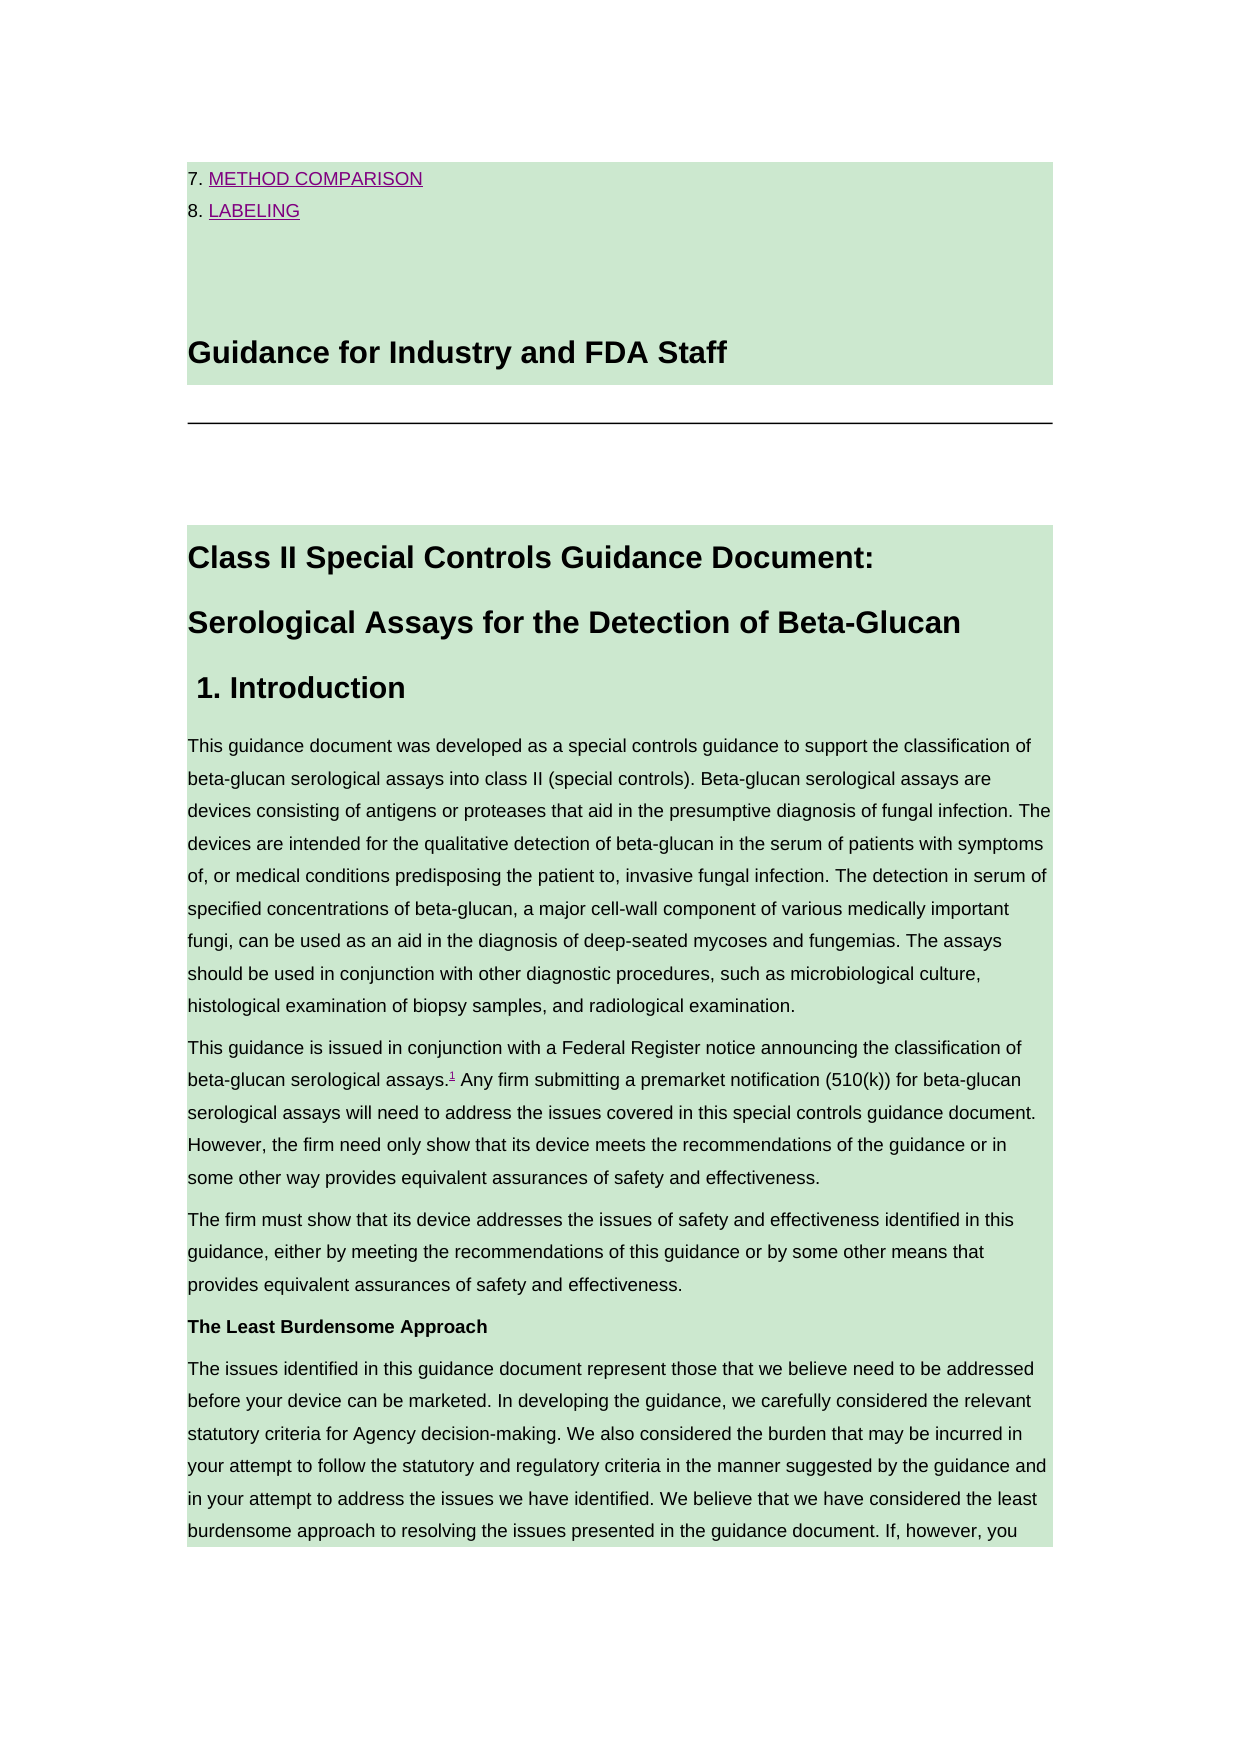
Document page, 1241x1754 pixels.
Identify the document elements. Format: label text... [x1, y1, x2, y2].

text 1. Introduction [187, 655, 1053, 720]
text The firm must show that its device addresses the issues of safety and effectiveness identified in this guidance, either by meeting the recommendations of this guidance or by some other means that provides equivalent assurances of safety and effectiveness. [187, 1203, 1053, 1301]
text The Least Burdensome Approach [187, 1310, 1053, 1343]
text Class II Special Controls Guidance Document: Serological Assays for the Detection of Beta-Glucan [187, 525, 1053, 655]
text This guidance document was developed as a special controls guidance to support the classification of beta-glucan serological assays into class II (special controls). Beta-glucan serological assays are devices consisting of antigens or proteases that aid in the presumptive diagnosis of fungal infection. The devices are intended for the qualitative detection of beta-glucan in the serum of patients with symptoms of, or medical conditions predisposing the patient to, invasive fungal infection. The detection in serum of specified concentrations of beta-glucan, a major cell-wall component of various medically important fungi, can be used as an aid in the diagnosis of deep-seated mycoses and fungemias. The assays should be used in conjunction with other diagnostic procedures, such as microbiological culture, histological examination of biopsy samples, and radiological examination. [187, 729, 1053, 1022]
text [187, 1352, 1053, 1547]
text Guidance for Industry and FDA Staff [187, 320, 1053, 385]
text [187, 162, 1053, 227]
text This guidance is issued in conjunction with a Federal Register notice announcing the classification of beta-glucan serological assays.1 Any firm submitting a premarket notification (510(k)) for beta-glucan serological assays will need to address the issues covered in this special controls guidance document. However, the firm need only show that its device meets the recommendations of the guidance or in some other way provides equivalent assurances of safety and effectiveness. [187, 1031, 1053, 1194]
